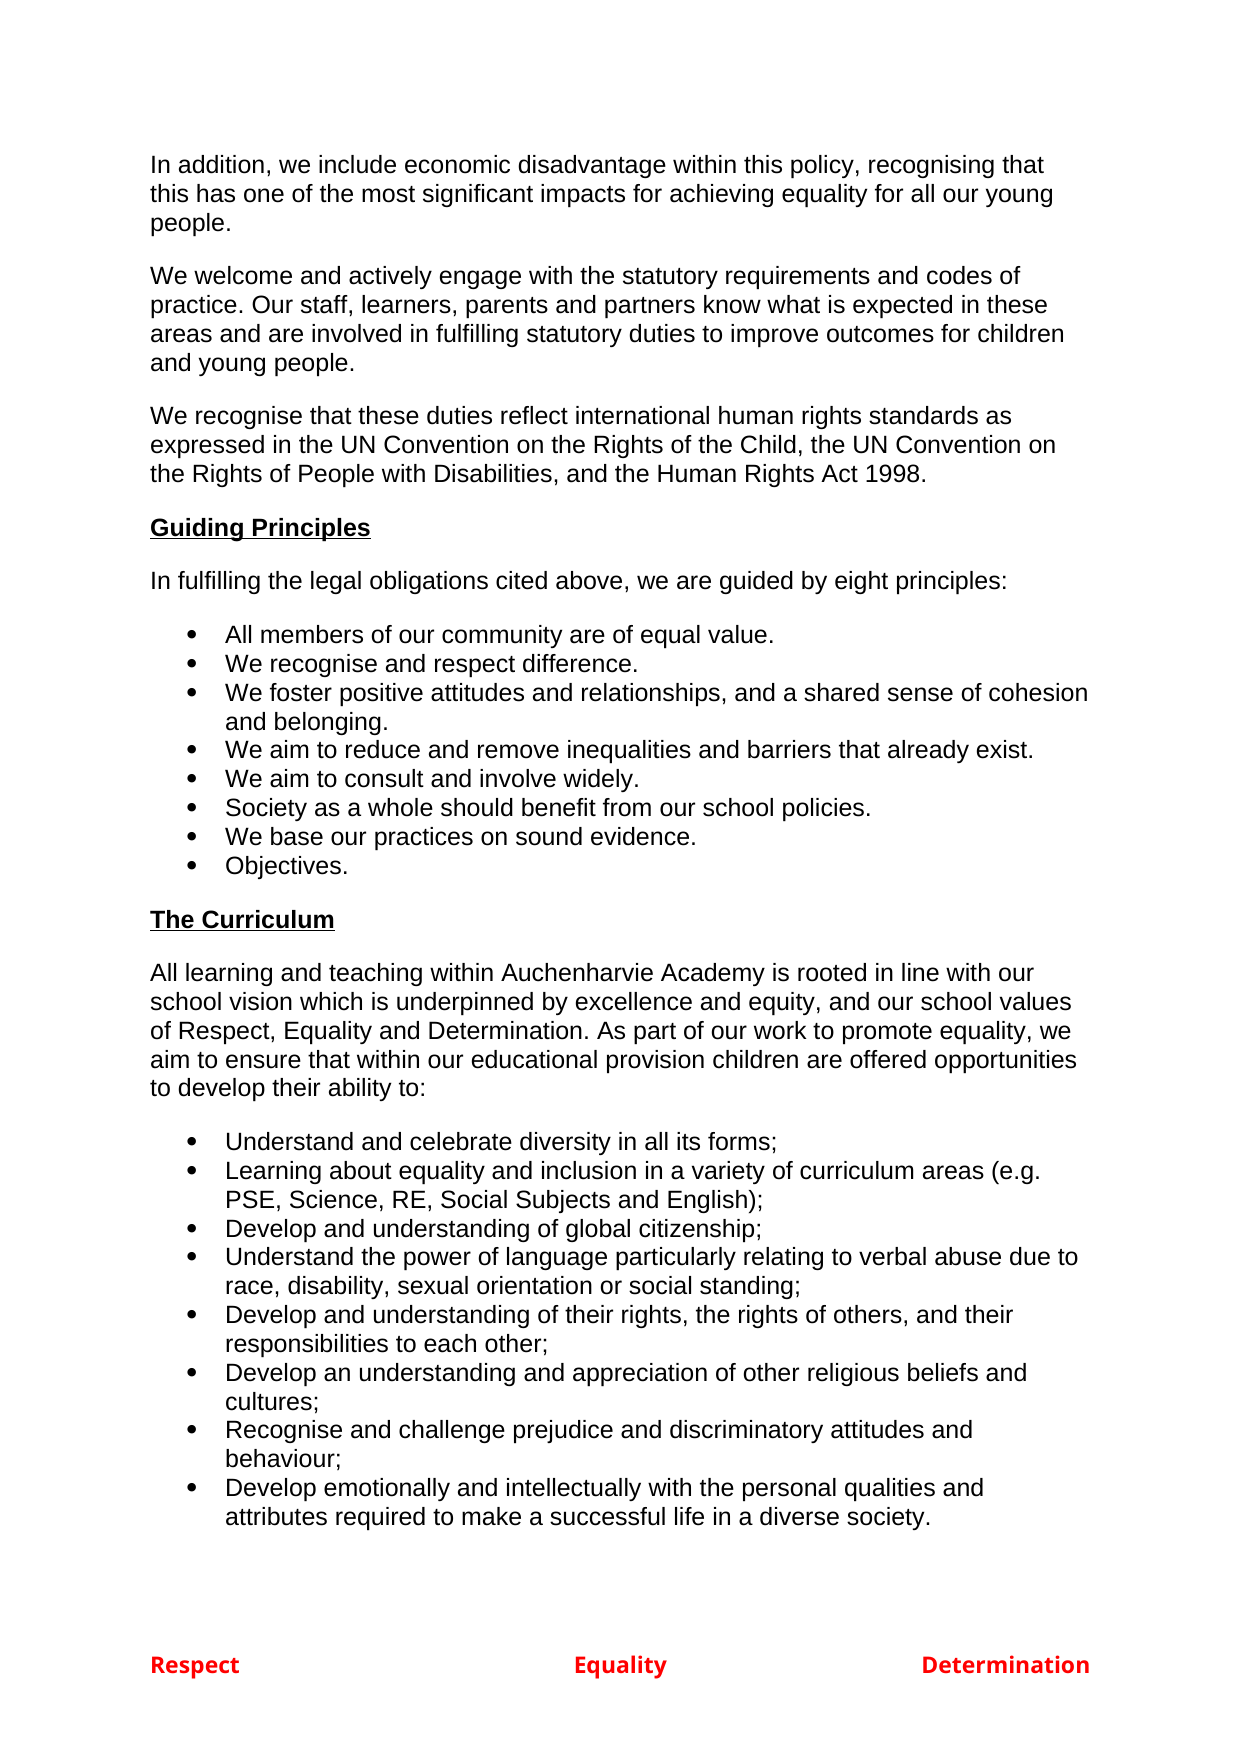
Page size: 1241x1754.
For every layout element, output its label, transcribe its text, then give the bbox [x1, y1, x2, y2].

list Develop emotionally and intellectually with the personal qualities and attributes required to make a successful life in a diverse society. [187, 1473, 1090, 1530]
text The Curriculum [150, 904, 1090, 933]
list Society as a whole should benefit from our school policies. [187, 793, 1090, 822]
list Learning about equality and inclusion in a variety of curriculum areas (e.g. PSE, Science, RE, Social Subjects and English); [187, 1156, 1090, 1213]
list We recognise and respect difference. [187, 649, 1090, 678]
list We base our practices on sound evidence. [187, 822, 1090, 851]
text In addition, we include economic disadvantage within this policy, recognising that this has one of the most significant impacts for achieving equality for all our young people. [150, 150, 1090, 236]
text Guiding Principles [150, 512, 1090, 541]
list Recognise and challenge prejudice and discriminatory attitudes and behaviour; [187, 1415, 1090, 1473]
text In fulfilling the legal obligations cited above, we are guided by eight principles: [150, 566, 1090, 595]
list We foster positive attitudes and relationships, and a shared sense of cohesion and belonging. [187, 678, 1090, 735]
list Objectives. [187, 851, 1090, 879]
text We welcome and actively engage with the statutory requirements and codes of practice. Our staff, learners, parents and partners know what is expected in these areas and are involved in fulfilling statutory duties to improve outcomes for children and young people. [150, 261, 1090, 376]
list Understand the power of language particularly relating to verbal abuse due to race, disability, sexual orientation or social standing; [187, 1242, 1090, 1300]
list Develop and understanding of global citizenship; [187, 1213, 1090, 1242]
list We aim to reduce and remove inequalities and barriers that already exist. [187, 735, 1090, 764]
text We recognise that these duties reflect international human rights standards as expressed in the UN Convention on the Rights of the Child, the UN Convention on the Rights of People with Disabilities, and the Human Rights Act 1998. [150, 401, 1090, 487]
list All members of our community are of equal value. [187, 620, 1090, 649]
list We aim to consult and involve widely. [187, 764, 1090, 793]
list Develop an understanding and appreciation of other religious beliefs and cultures; [187, 1358, 1090, 1415]
list Understand and celebrate diversity in all its forms; [187, 1127, 1090, 1156]
text All learning and teaching within Auchenharvie Academy is rooted in line with our school vision which is underpinned by excellence and equity, and our school values of Respect, Equality and Determination. As part of our work to promote equality, we aim to ensure that within our educational provision children are offered opportunities to develop their ability to: [150, 958, 1090, 1102]
list Develop and understanding of their rights, the rights of others, and their responsibilities to each other; [187, 1300, 1090, 1358]
